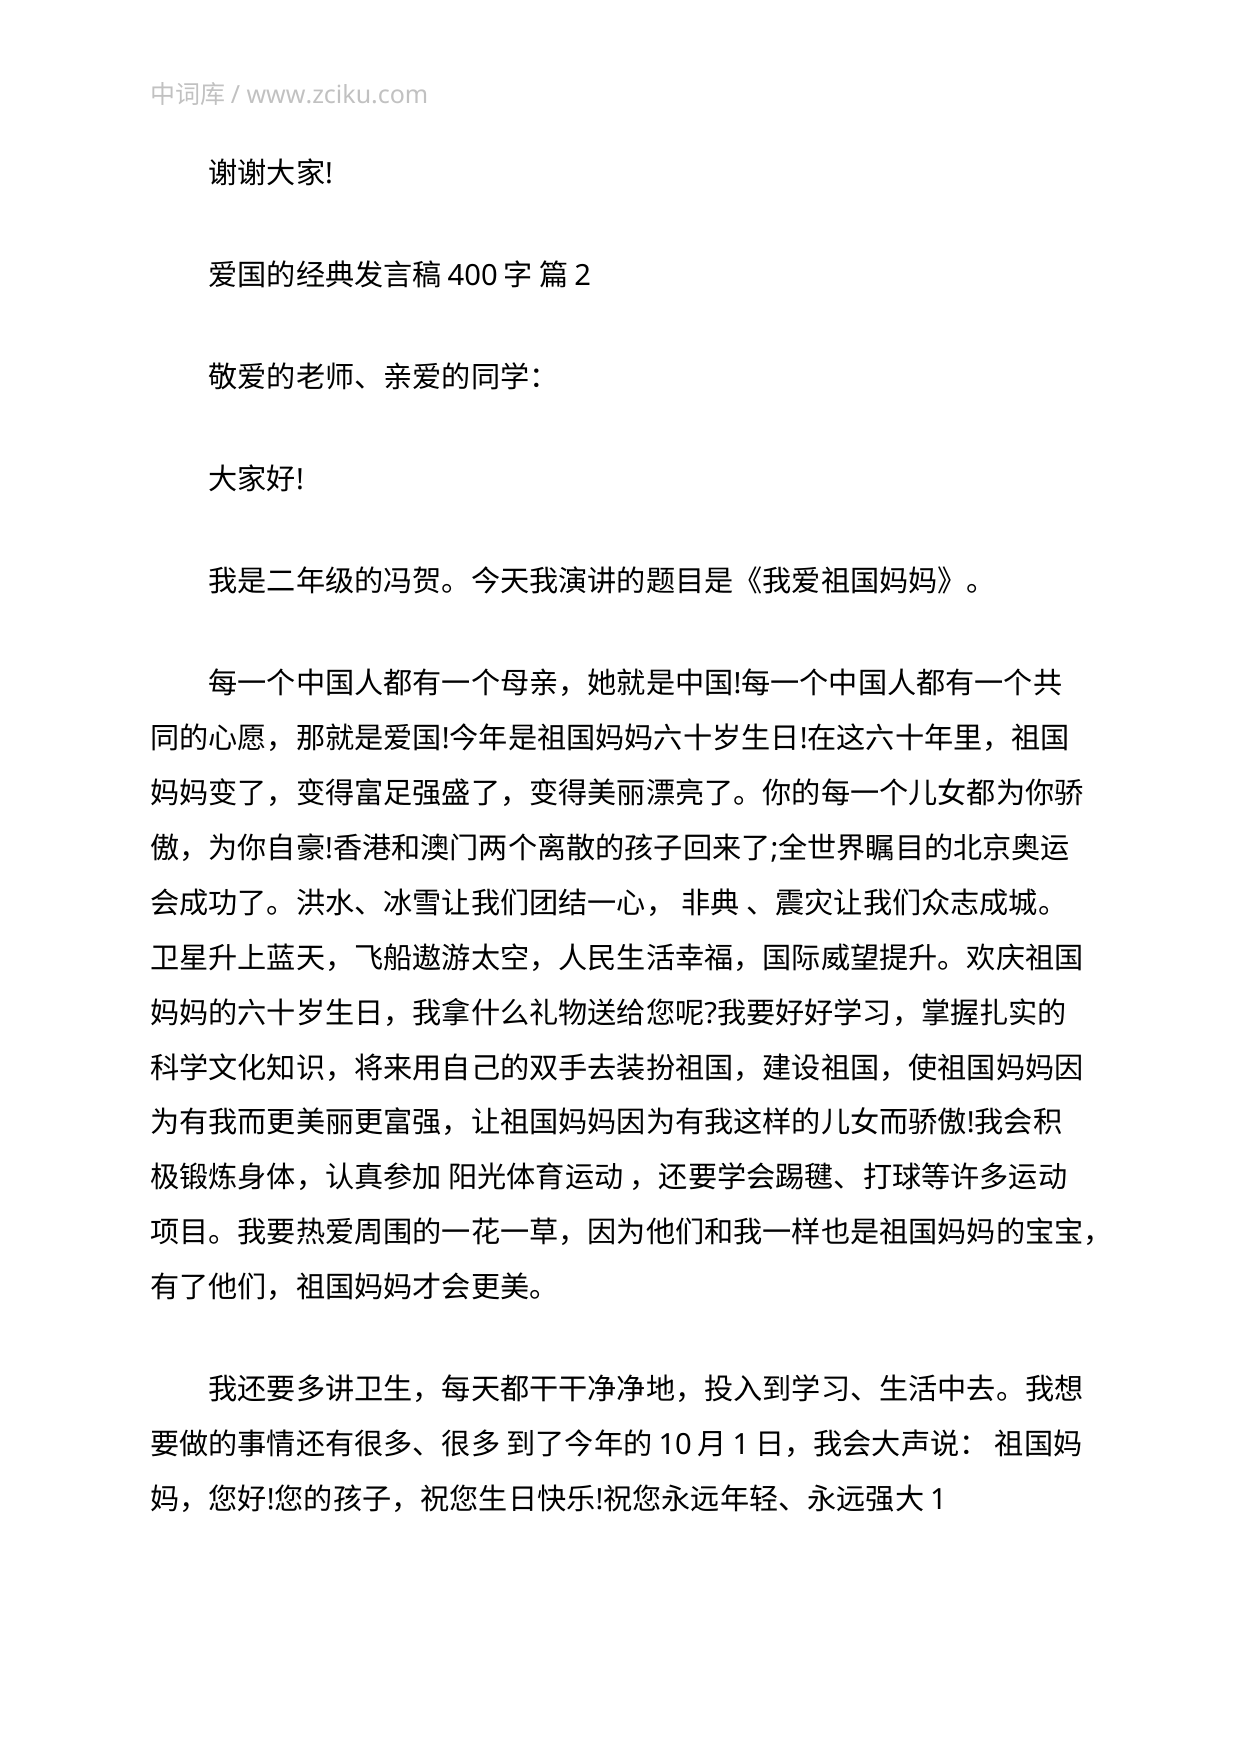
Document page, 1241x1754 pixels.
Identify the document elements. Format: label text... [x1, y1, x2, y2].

text 我是二年级的冯贺。今天我演讲的题目是《我爱祖国妈妈》。 [150, 558, 1090, 600]
text 我还要多讲卫生，每天都干干净净地，投入到学习、生活中去。我想要做的事情还有很多、很多 到了今年的10月1日，我会大声说： 祖国妈妈，您好!您的孩子，祝您生日快乐!祝您永远年轻、永远强大1 [150, 1366, 1090, 1518]
text 爱国的经典发言稿400字 篇2 [150, 252, 1090, 294]
text 谢谢大家! [150, 150, 1090, 192]
text 每一个中国人都有一个母亲，她就是中国!每一个中国人都有一个共同的心愿，那就是爱国!今年是祖国妈妈六十岁生日!在这六十年里，祖国妈妈变了，变得富足强盛了，变得美丽漂亮了。你的每一个儿女都为你骄傲，为你自豪!香港和澳门两个离散的孩子回来了;全世界瞩目的北京奥运会成功了。洪水、冰雪让我们团结一心， 非典 、震灾让我们众志成城。卫星升上蓝天，飞船遨游太空，人民生活幸福，国际威望提升。欢庆祖国妈妈的六十岁生日，我拿什么礼物送给您呢?我要好好学习，掌握扎实的科学文化知识，将来用自己的双手去装扮祖国，建设祖国，使祖国妈妈因为有我而更美丽更富强，让祖国妈妈因为有我这样的儿女而骄傲!我会积极锻炼身体，认真参加 阳光体育运动 ，还要学会踢毽、打球等许多运动项目。我要热爱周围的一花一草，因为他们和我一样也是祖国妈妈的宝宝，有了他们，祖国妈妈才会更美。 [150, 659, 1090, 1306]
text 敬爱的老师、亲爱的同学： [150, 354, 1090, 396]
text 大家好! [150, 456, 1090, 498]
